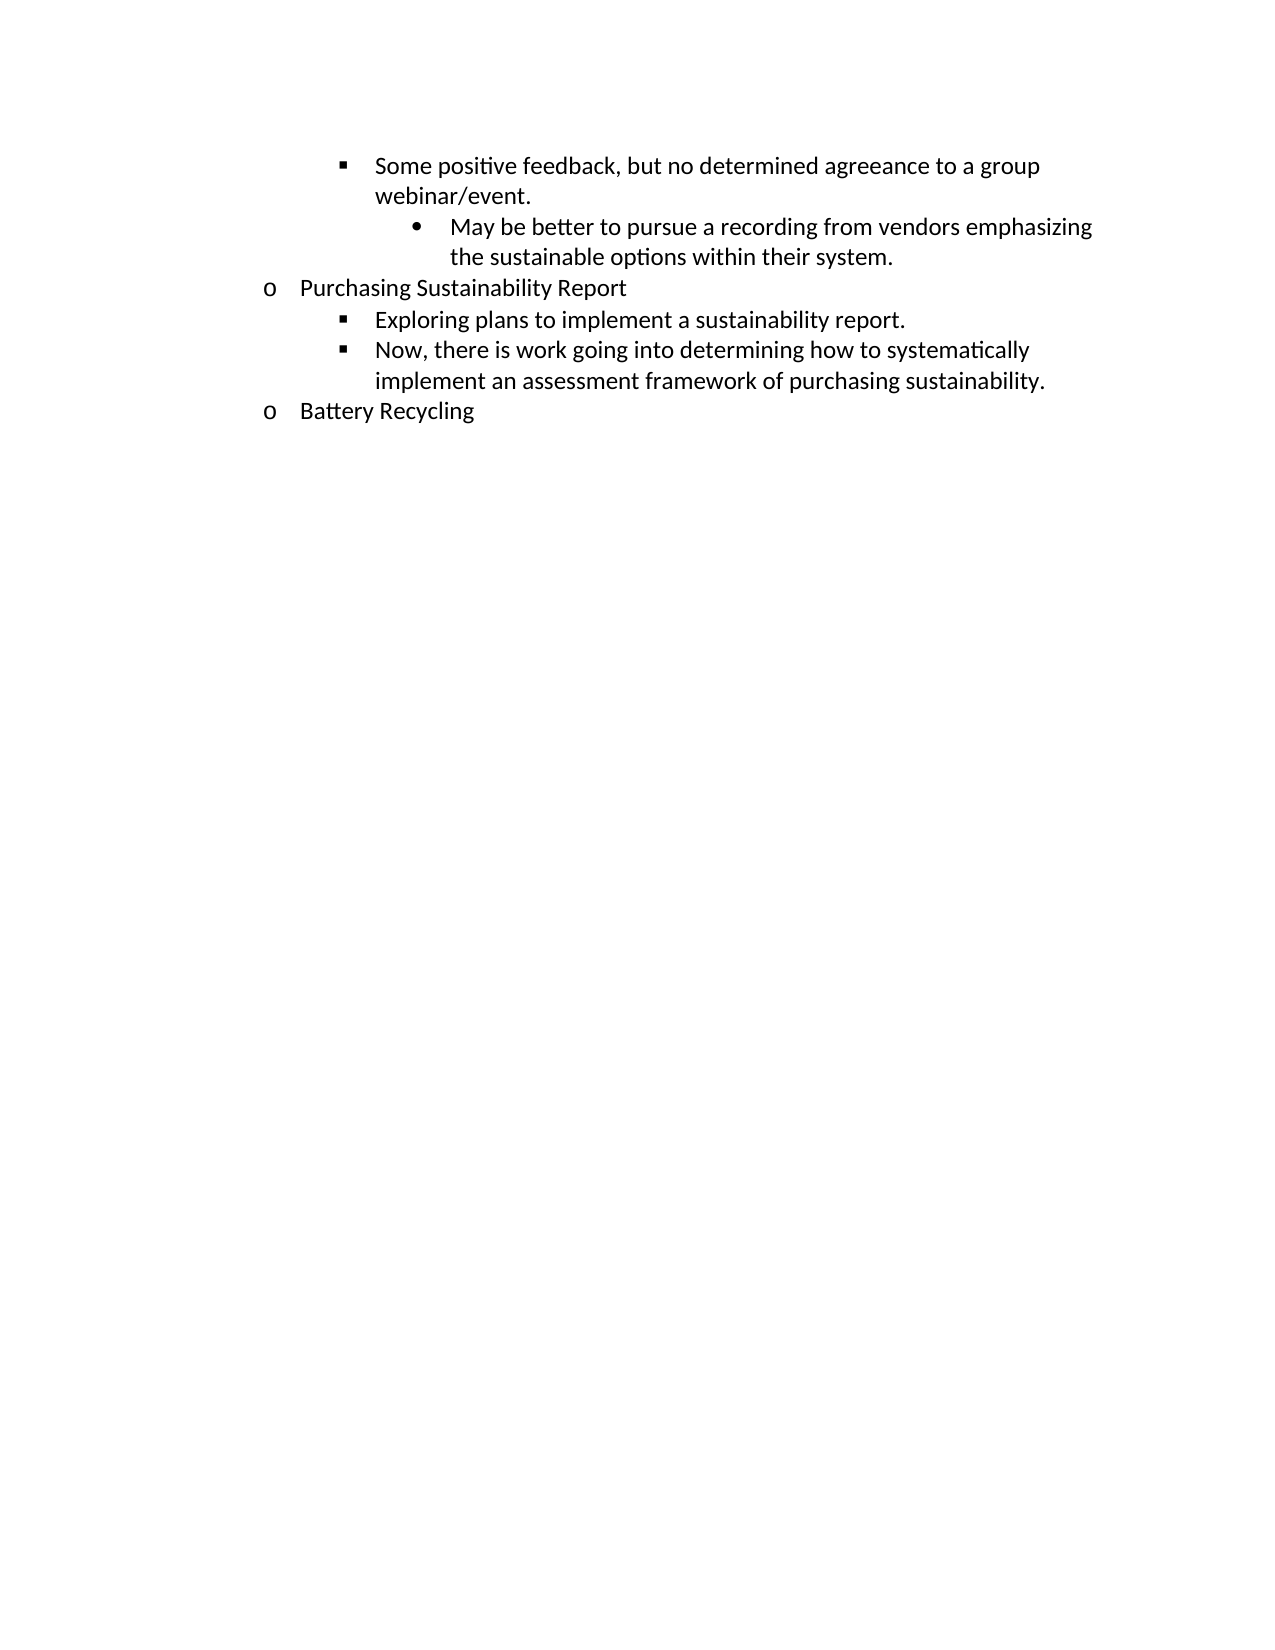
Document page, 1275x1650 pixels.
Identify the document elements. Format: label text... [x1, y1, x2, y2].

list Some positive feedback, but no determined agreeance to a group webinar/event. [337, 150, 1125, 211]
list May be better to pursue a recording from vendors emphasizing the sustainable options within their system. [412, 211, 1125, 272]
list Battery Recycling [262, 395, 1125, 427]
list Now, there is work going into determining how to systematically implement an assessment framework of purchasing sustainability. [337, 334, 1125, 395]
list Purchasing Sustainability Report [262, 272, 1125, 304]
list Exploring plans to implement a sustainability report. [337, 304, 1125, 334]
